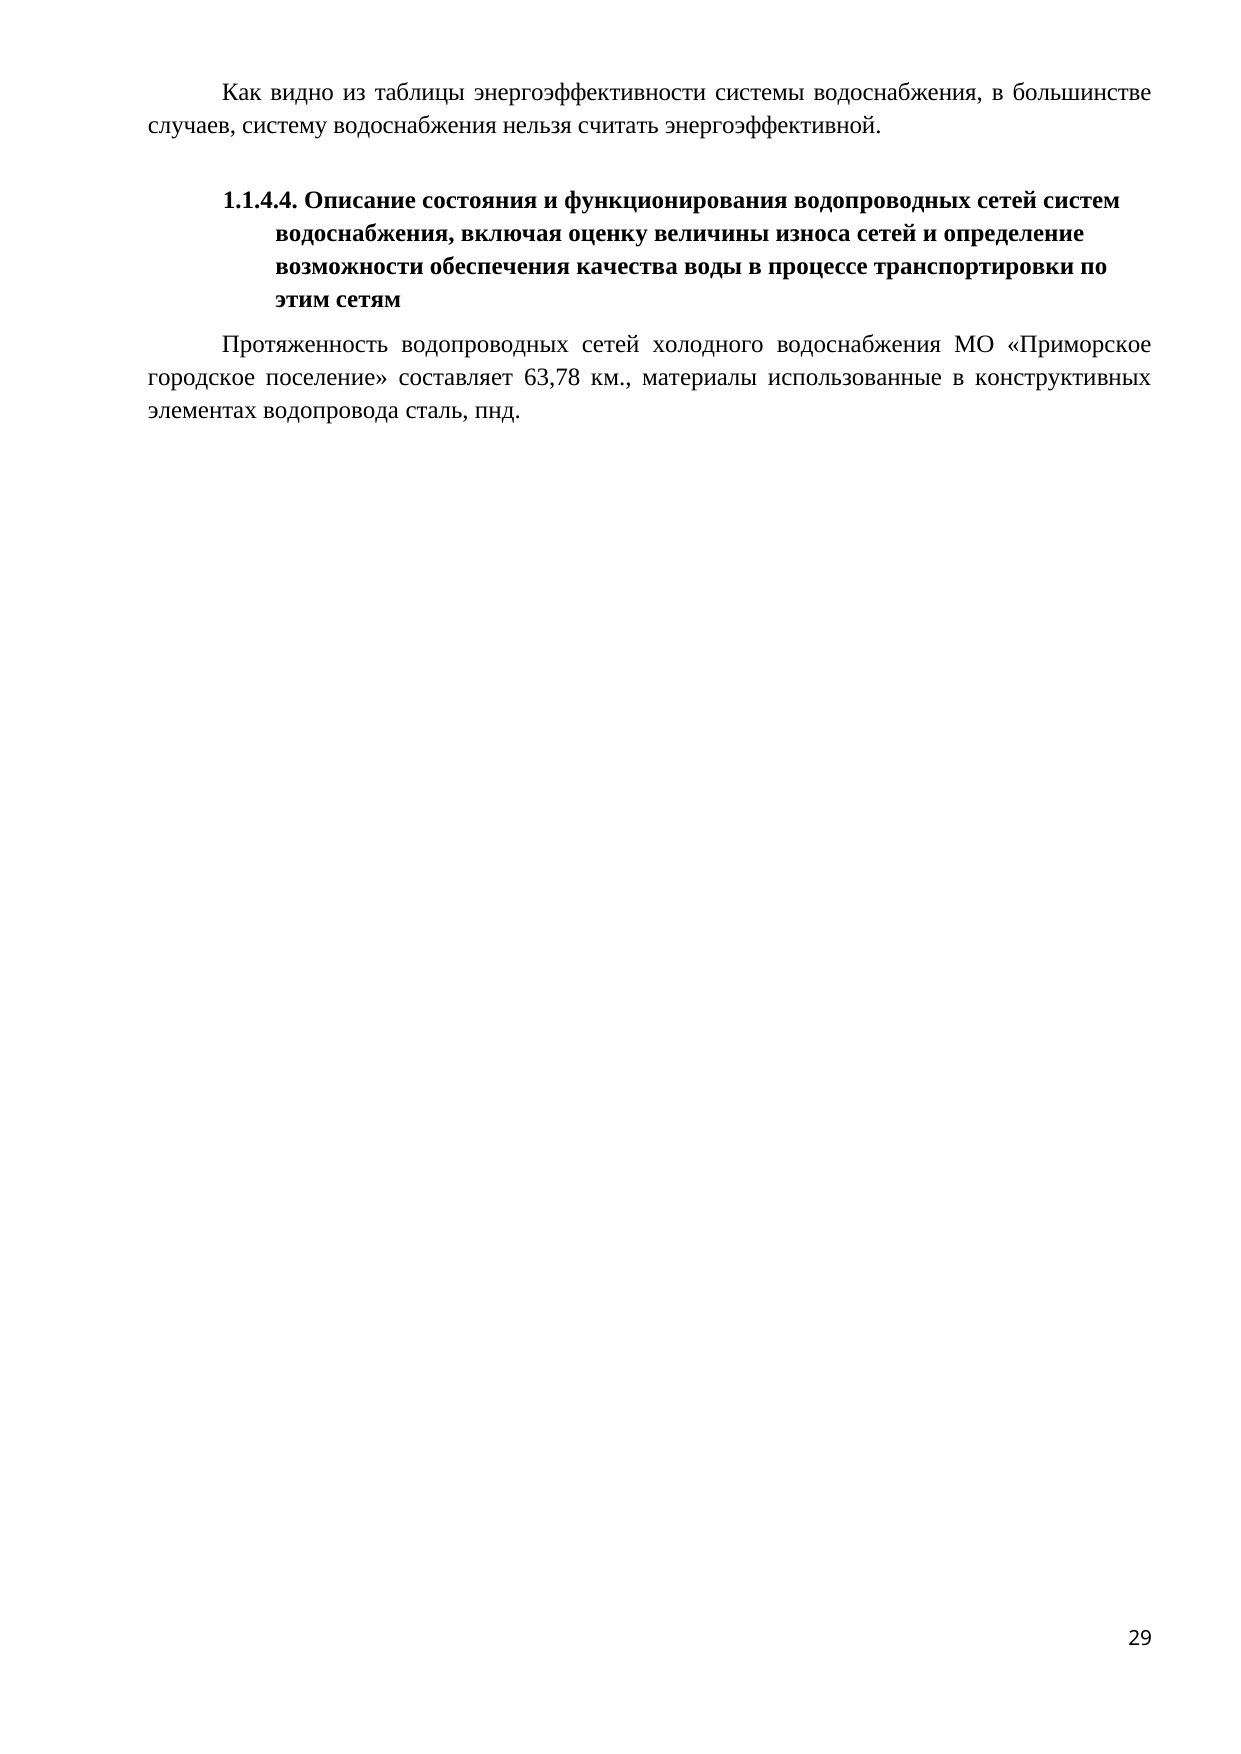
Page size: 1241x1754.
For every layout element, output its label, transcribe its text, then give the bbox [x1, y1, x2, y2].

text Как видно из таблицы энергоэффективности системы водоснабжения, в большинстве случаев, систему водоснабжения нельзя считать энергоэффективной. [148, 77, 1152, 139]
list 1.1.4.4. Описание состояния и функционирования водопроводных сетей систем водоснабжения, включая оценку величины износа сетей и определение возможности обеспечения качества воды в процессе транспортировки по этим сетям [223, 185, 1152, 312]
text Протяженность водопроводных сетей холодного водоснабжения МО «Приморское городское поселение» составляет 63,78 км., материалы использованные в конструктивных элементах водопровода сталь, пнд. [148, 329, 1152, 424]
